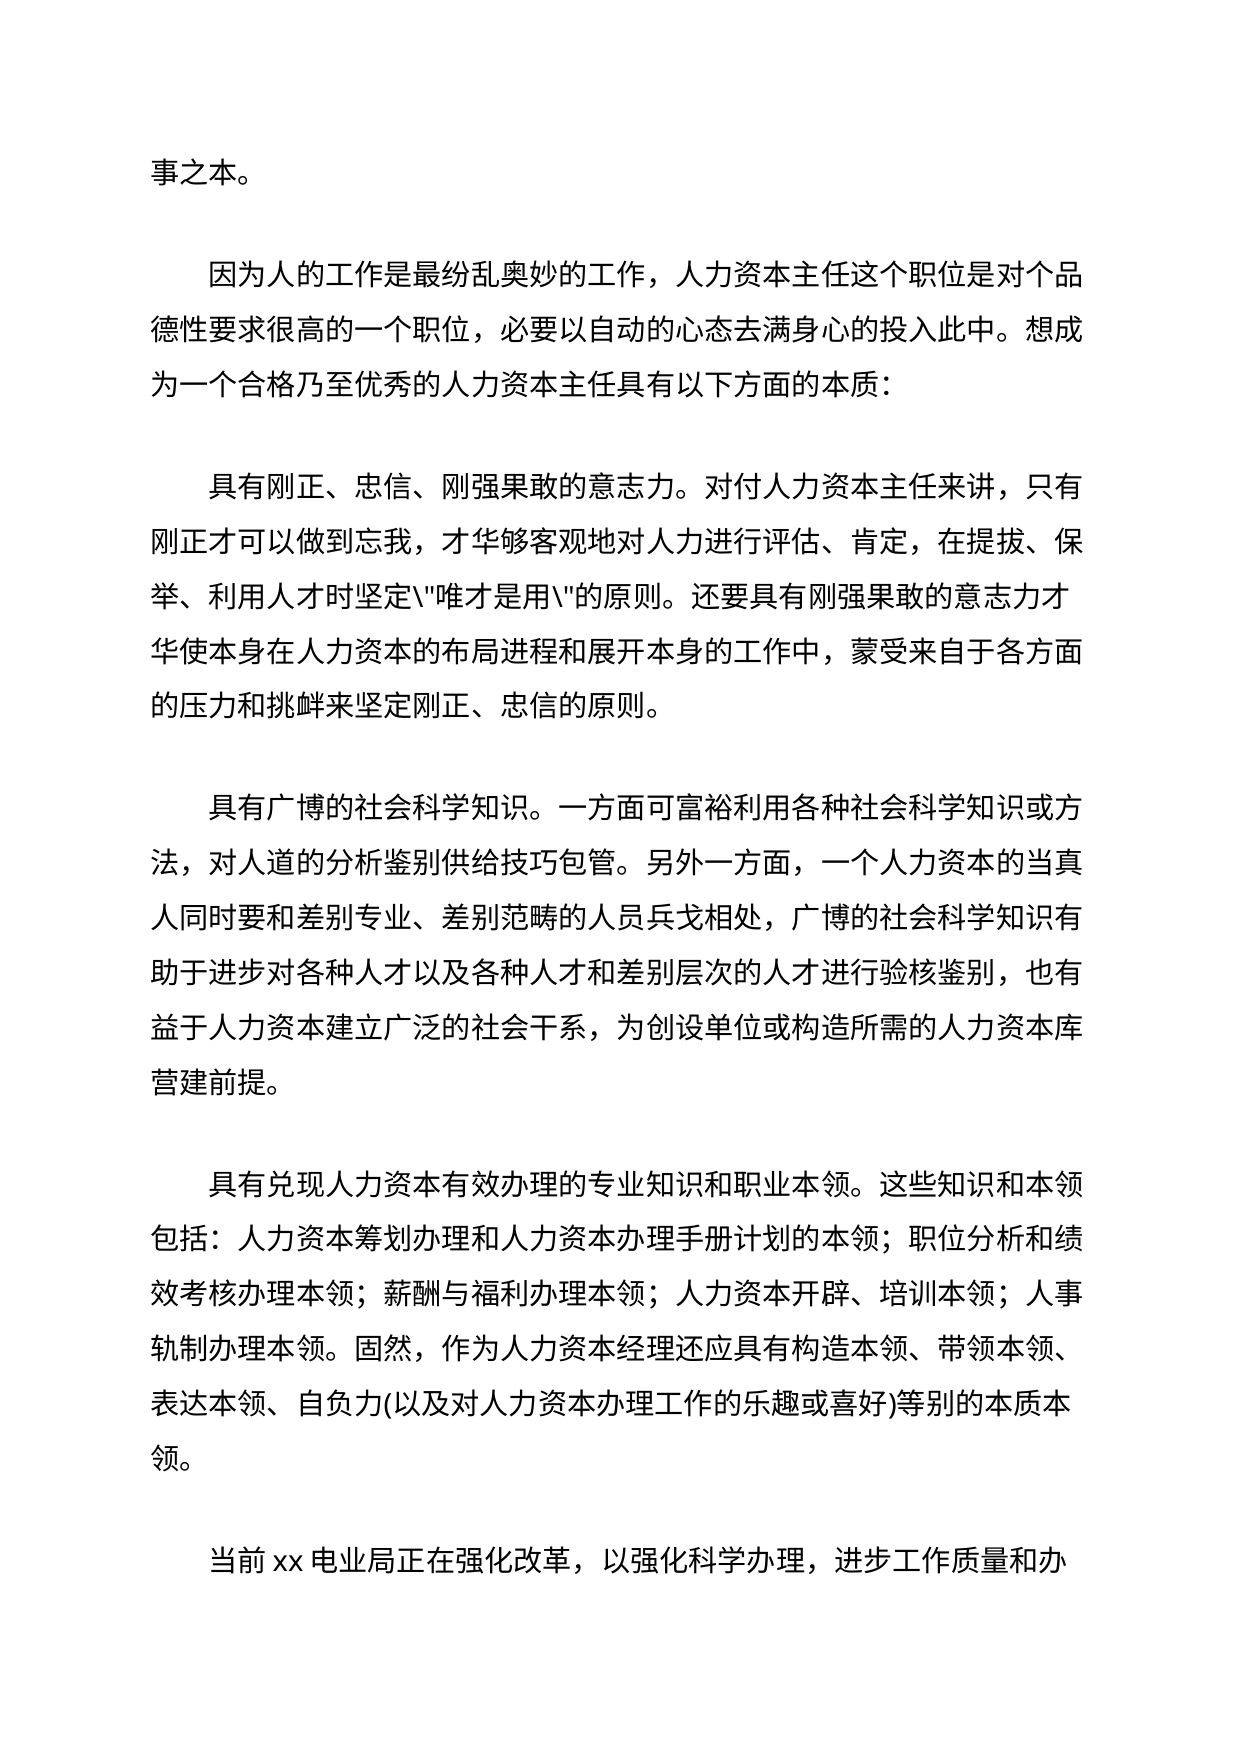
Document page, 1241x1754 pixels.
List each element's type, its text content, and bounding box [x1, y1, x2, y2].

text 具有广博的社会科学知识。一方面可富裕利用各种社会科学知识或方法，对人道的分析鉴别供给技巧包管。另外一方面，一个人力资本的当真人同时要和差别专业、差别范畴的人员兵戈相处，广博的社会科学知识有助于进步对各种人才以及各种人才和差别层次的人才进行验核鉴别，也有益于人力资本建立广泛的社会干系，为创设单位或构造所需的人力资本库营建前提。 [150, 785, 1090, 1102]
text 具有兑现人力资本有效办理的专业知识和职业本领。这些知识和本领包括：人力资本筹划办理和人力资本办理手册计划的本领；职位分析和绩效考核办理本领；薪酬与福利办理本领；人力资本开辟、培训本领；人事轨制办理本领。固然，作为人力资本经理还应具有构造本领、带领本领、表达本领、自负力(以及对人力资本办理工作的乐趣或喜好)等别的本质本领。 [150, 1161, 1090, 1478]
text 具有刚正、忠信、刚强果敢的意志力。对付人力资本主任来讲，只有刚正才可以做到忘我，才华够客观地对人力进行评估、肯定，在提拔、保举、利用人才时坚定\"唯才是用\"的原则。还要具有刚强果敢的意志力才华使本身在人力资本的布局进程和展开本身的工作中，蒙受来自于各方面的压力和挑衅来坚定刚正、忠信的原则。 [150, 463, 1090, 725]
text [150, 1537, 1090, 1580]
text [150, 150, 1090, 192]
text 因为人的工作是最纷乱奥妙的工作，人力资本主任这个职位是对个品德性要求很高的一个职位，必要以自动的心态去满身心的投入此中。想成为一个合格乃至优秀的人力资本主任具有以下方面的本质： [150, 252, 1090, 404]
